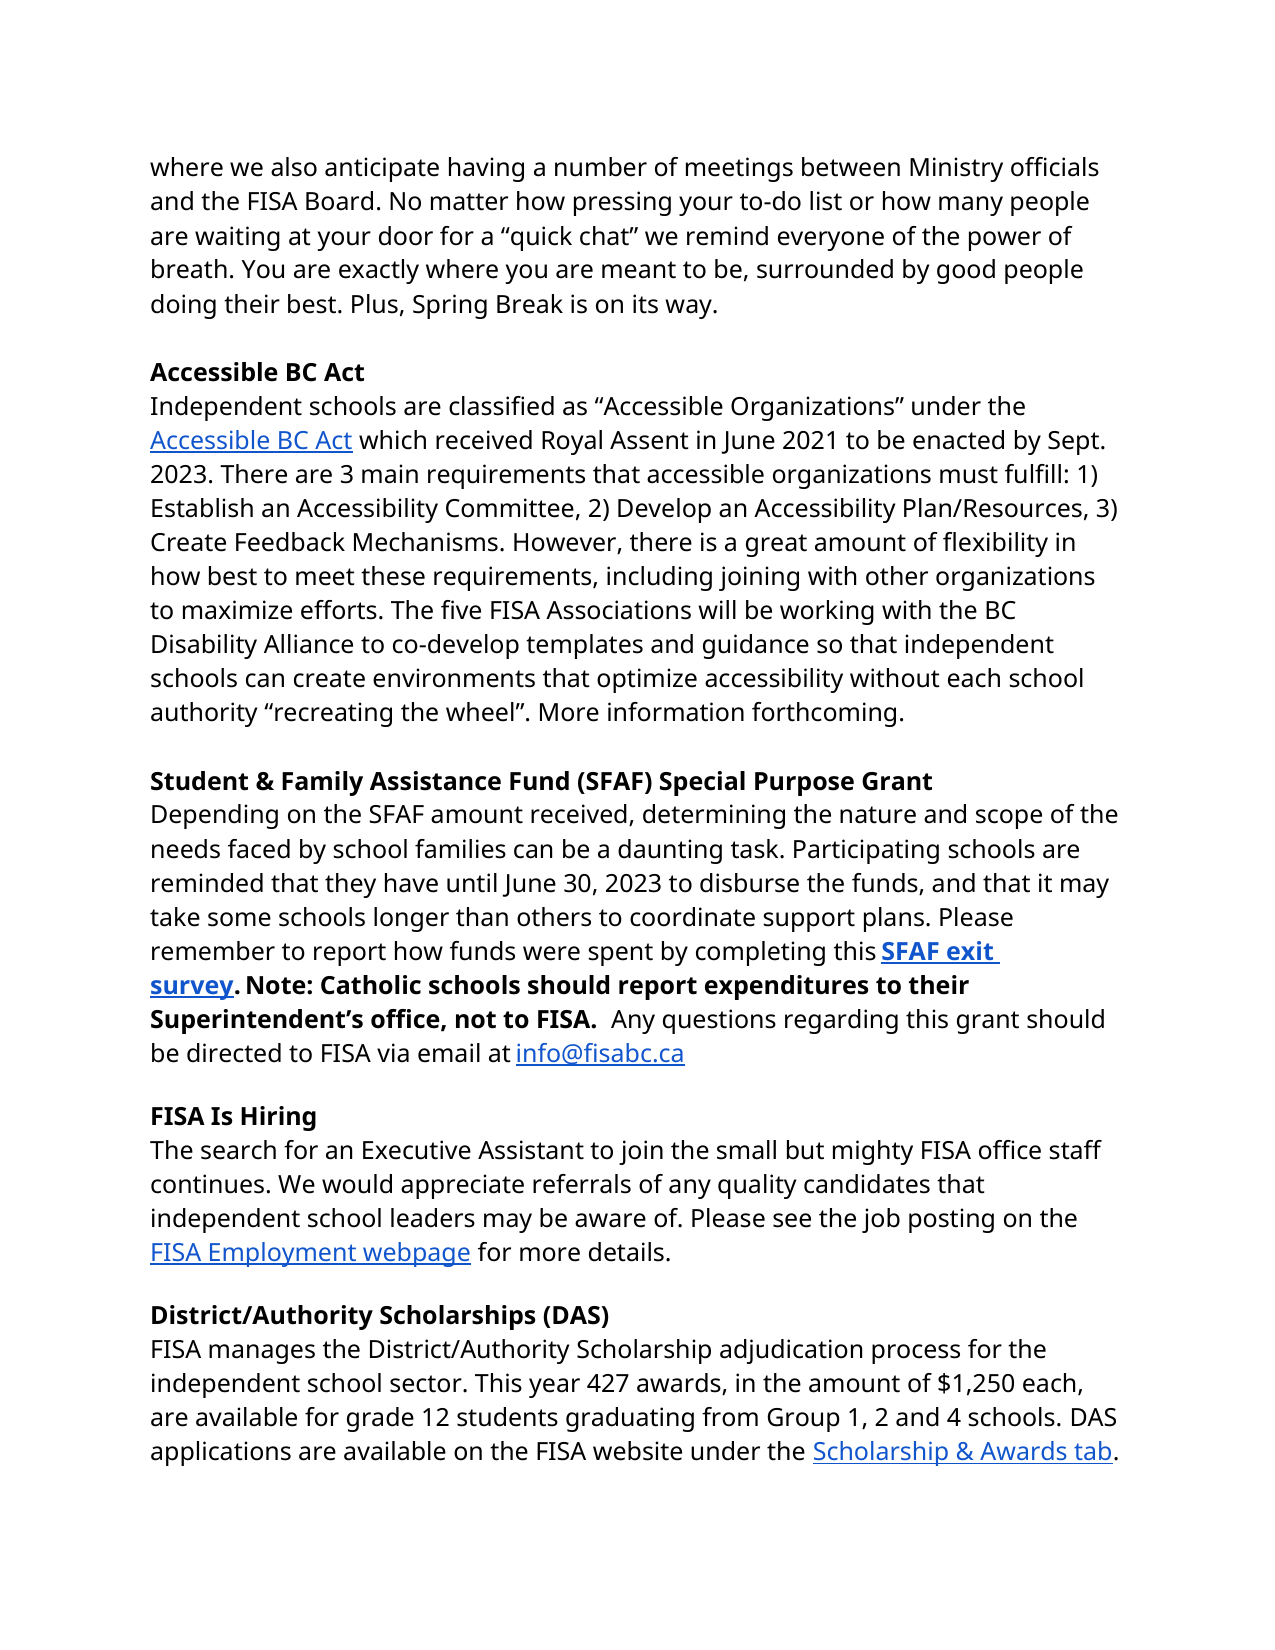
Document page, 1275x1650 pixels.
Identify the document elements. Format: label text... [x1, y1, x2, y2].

text Student & Family Assistance Fund (SFAF) Special Purpose Grant [150, 763, 1125, 797]
text Independent schools are classified as “Accessible Organizations” under the Accessible BC Act which received Royal Assent in June 2021 to be enacted by Sept. 2023. There are 3 main requirements that accessible organizations must fulfill: 1) Establish an Accessibility Committee, 2) Develop an Accessibility Plan/Resources, 3) Create Feedback Mechanisms. However, there is a great amount of flexibility in how best to meet these requirements, including joining with other organizations to maximize efforts. The five FISA Associations will be working with the BC Disability Alliance to co-develop templates and guidance so that independent schools can create environments that optimize accessibility without each school authority “recreating the wheel”. More information forthcoming. [150, 388, 1125, 729]
text Accessible BC Act [150, 354, 1125, 388]
text District/Authority Scholarships (DAS) [150, 1297, 1125, 1332]
text Depending on the SFAF amount received, determining the nature and scope of the needs faced by school families can be a daunting task. Participating schools are reminded that they have until June 30, 2023 to disburse the funds, and that it may take some schools longer than others to coordinate support plans. Please remember to report how funds were spent by completing this SFAF exit survey. Note: Catholic schools should report expenditures to their Superintendent’s office, not to FISA. Any questions regarding this grant should be directed to FISA via email at info@fisabc.ca [150, 797, 1125, 1070]
text The search for an Executive Assistant to join the small but mighty FISA office staff continues. We would appreciate referrals of any quality candidates that independent school leaders may be aware of. Please see the job posting on the FISA Employment webpage for more details. [150, 1132, 1125, 1269]
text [150, 150, 1125, 320]
text FISA Is Hiring [150, 1098, 1125, 1132]
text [150, 1332, 1125, 1468]
